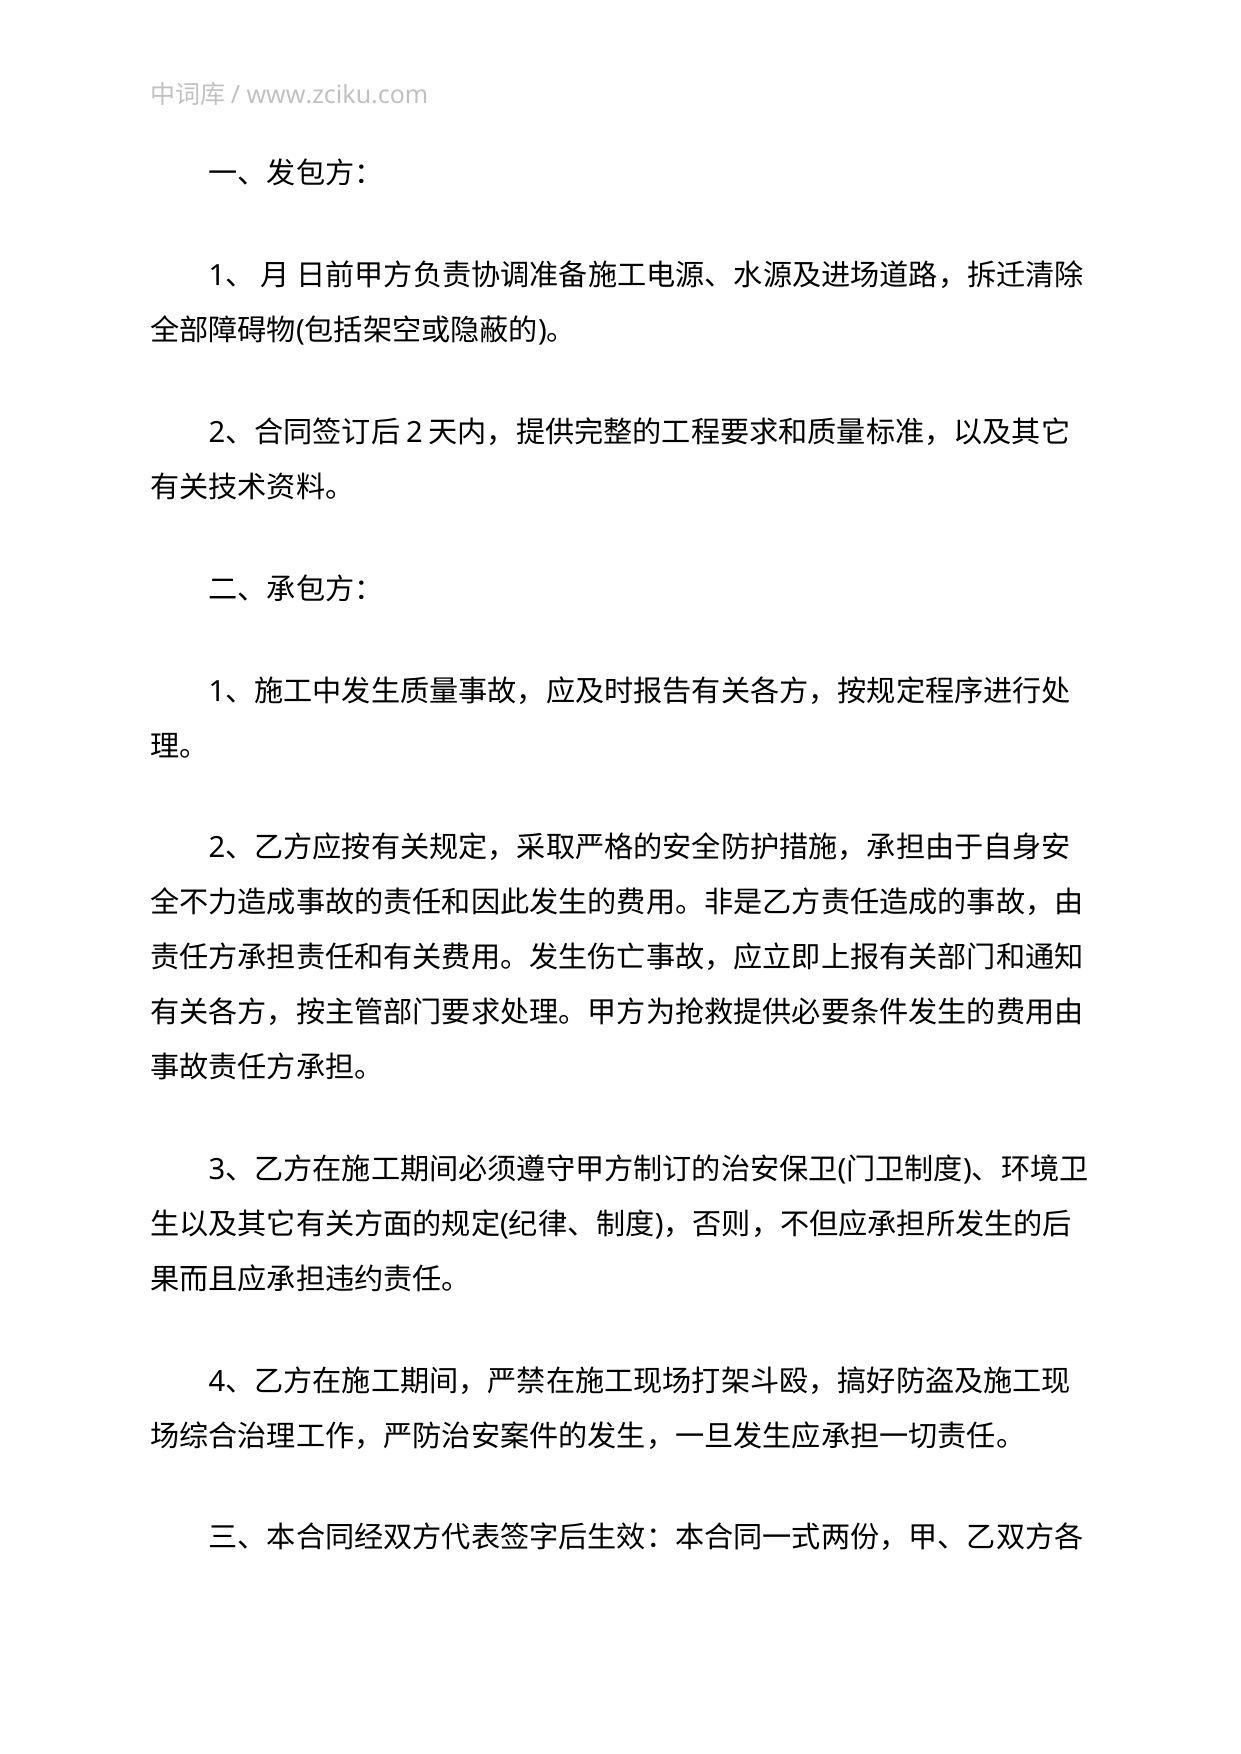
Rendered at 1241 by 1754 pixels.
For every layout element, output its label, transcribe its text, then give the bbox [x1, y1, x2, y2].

text 2、合同签订后2天内，提供完整的工程要求和质量标准，以及其它有关技术资料。 [150, 409, 1090, 506]
text 2、乙方应按有关规定，采取严格的安全防护措施，承担由于自身安全不力造成事故的责任和因此发生的费用。非是乙方责任造成的事故，由责任方承担责任和有关费用。发生伤亡事故，应立即上报有关部门和通知有关各方，按主管部门要求处理。甲方为抢救提供必要条件发生的费用由事故责任方承担。 [150, 824, 1090, 1086]
text 3、乙方在施工期间必须遵守甲方制订的治安保卫(门卫制度)、环境卫生以及其它有关方面的规定(纪律、制度)，否则，不但应承担所发生的后果而且应承担违约责任。 [150, 1146, 1090, 1298]
text 二、承包方： [150, 566, 1090, 608]
text 1、施工中发生质量事故，应及时报告有关各方，按规定程序进行处理。 [150, 667, 1090, 764]
text 一、发包方： [150, 150, 1090, 192]
text 4、乙方在施工期间，严禁在施工现场打架斗殴，搞好防盗及施工现场综合治理工作，严防治安案件的发生，一旦发生应承担一切责任。 [150, 1357, 1090, 1454]
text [150, 1514, 1090, 1556]
text 1、 月 日前甲方负责协调准备施工电源、水源及进场道路，拆迁清除全部障碍物(包括架空或隐蔽的)。 [150, 252, 1090, 349]
